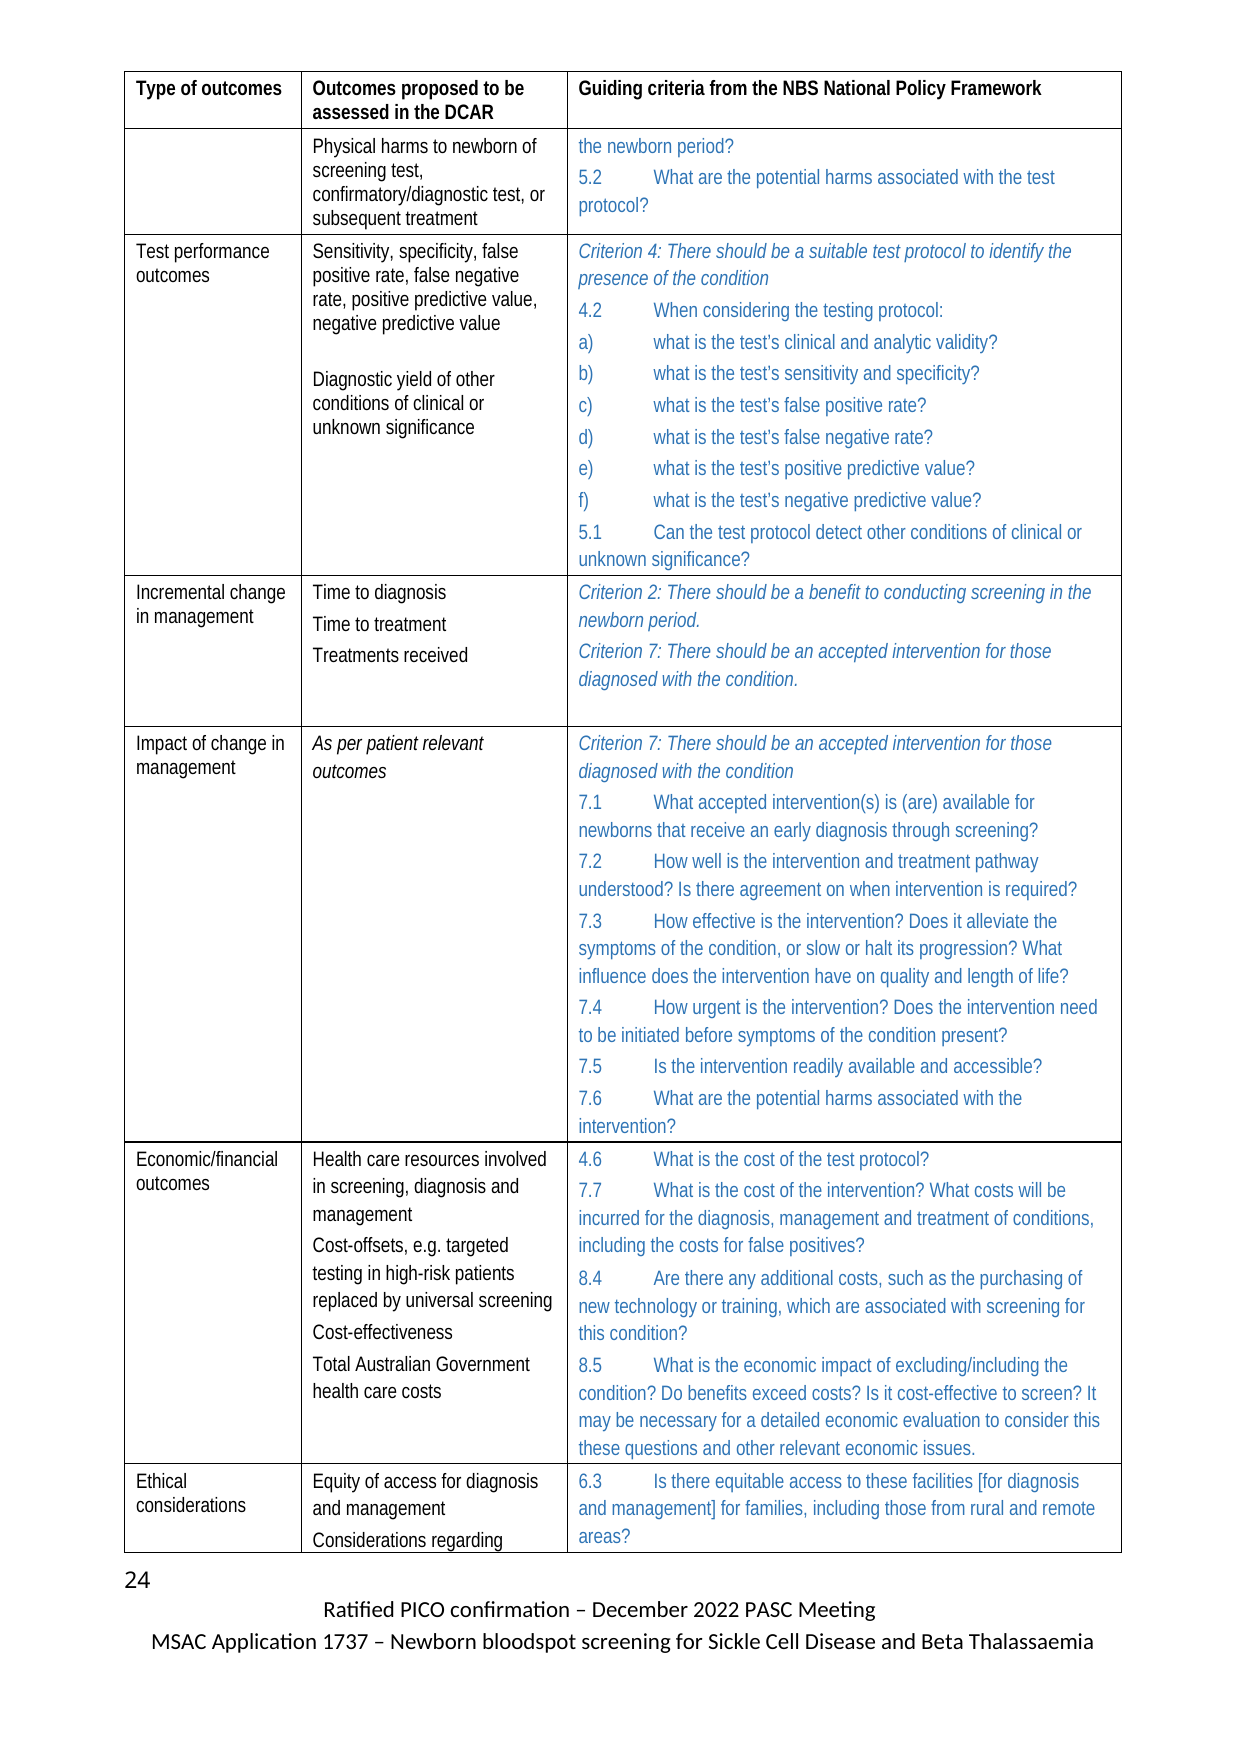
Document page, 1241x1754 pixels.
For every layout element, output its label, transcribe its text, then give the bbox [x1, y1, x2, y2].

table_cell Criterion 4: There should be a suitable test protocol to identify the presence of the condition 4.2 When considering the testing protocol: a) what is the test’s clinical and analytic validity? b) what is the test’s sensitivity and specificity? c) what is the test’s false positive rate? d) what is the test’s false negative rate? e) what is the test’s positive predictive value? f) what is the test’s negative predictive value? 5.1 Can the test protocol detect other conditions of clinical or unknown significance? [568, 235, 1121, 575]
table_cell Criterion 7: There should be an accepted intervention for those diagnosed with the condition 7.1 What accepted intervention(s) is (are) available for newborns that receive an early diagnosis through screening? 7.2 How well is the intervention and treatment pathway understood? Is there agreement on when intervention is required? 7.3 How effective is the intervention? Does it alleviate the symptoms of the condition, or slow or halt its progression? What influence does the intervention have on quality and length of life? 7.4 How urgent is the intervention? Does the intervention need to be initiated before symptoms of the condition present? 7.5 Is the intervention readily available and accessible? 7.6 What are the potential harms associated with the intervention? [568, 727, 1121, 1141]
table_cell Criterion 2: There should be a benefit to conducting screening in the newborn period. Criterion 7: There should be an accepted intervention for those diagnosed with the condition. [568, 576, 1121, 726]
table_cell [568, 129, 1121, 233]
table_cell As per patient relevant outcomes [302, 727, 567, 1141]
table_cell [568, 1464, 1121, 1552]
table_cell Incremental change in management [125, 576, 301, 726]
table_cell 8.4 Are there any additional costs, such as the purchasing of new technology or training, which are associated with screening for this condition? 8.5 What is the economic impact of excluding/including the condition? Do benefits exceed costs? Is it cost-effective to screen? It may be necessary for a detailed economic evaluation to consider this these questions and other relevant economic issues. [568, 1261, 1121, 1463]
table_cell Economic/financial outcomes [125, 1143, 301, 1463]
table_cell Health care resources involved in screening, diagnosis and management Cost-offsets, e.g. targeted testing in high-risk patients replaced by universal screening Cost-effectiveness Total Australian Government health care costs [302, 1143, 567, 1463]
table_cell Test performance outcomes [125, 235, 301, 575]
table_cell 4.6 What is the cost of the test protocol? 7.7 What is the cost of the intervention? What costs will be incurred for the diagnosis, management and treatment of conditions, including the costs for false positives? [568, 1143, 1121, 1261]
table_header Guiding criteria from the NBS National Policy Framework [568, 72, 1121, 128]
table_header Type of outcomes [125, 72, 301, 128]
table_cell Time to diagnosis Time to treatment Treatments received [302, 576, 567, 726]
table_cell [125, 1464, 301, 1552]
table_cell Sensitivity, specificity, false positive rate, false negative rate, positive predictive value, negative predictive value Diagnostic yield of other conditions of clinical or unknown significance [302, 235, 567, 575]
table_header Outcomes proposed to be assessed in the DCAR [302, 72, 567, 128]
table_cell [302, 1464, 567, 1552]
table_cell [302, 129, 567, 233]
table_cell Impact of change in management [125, 727, 301, 1141]
